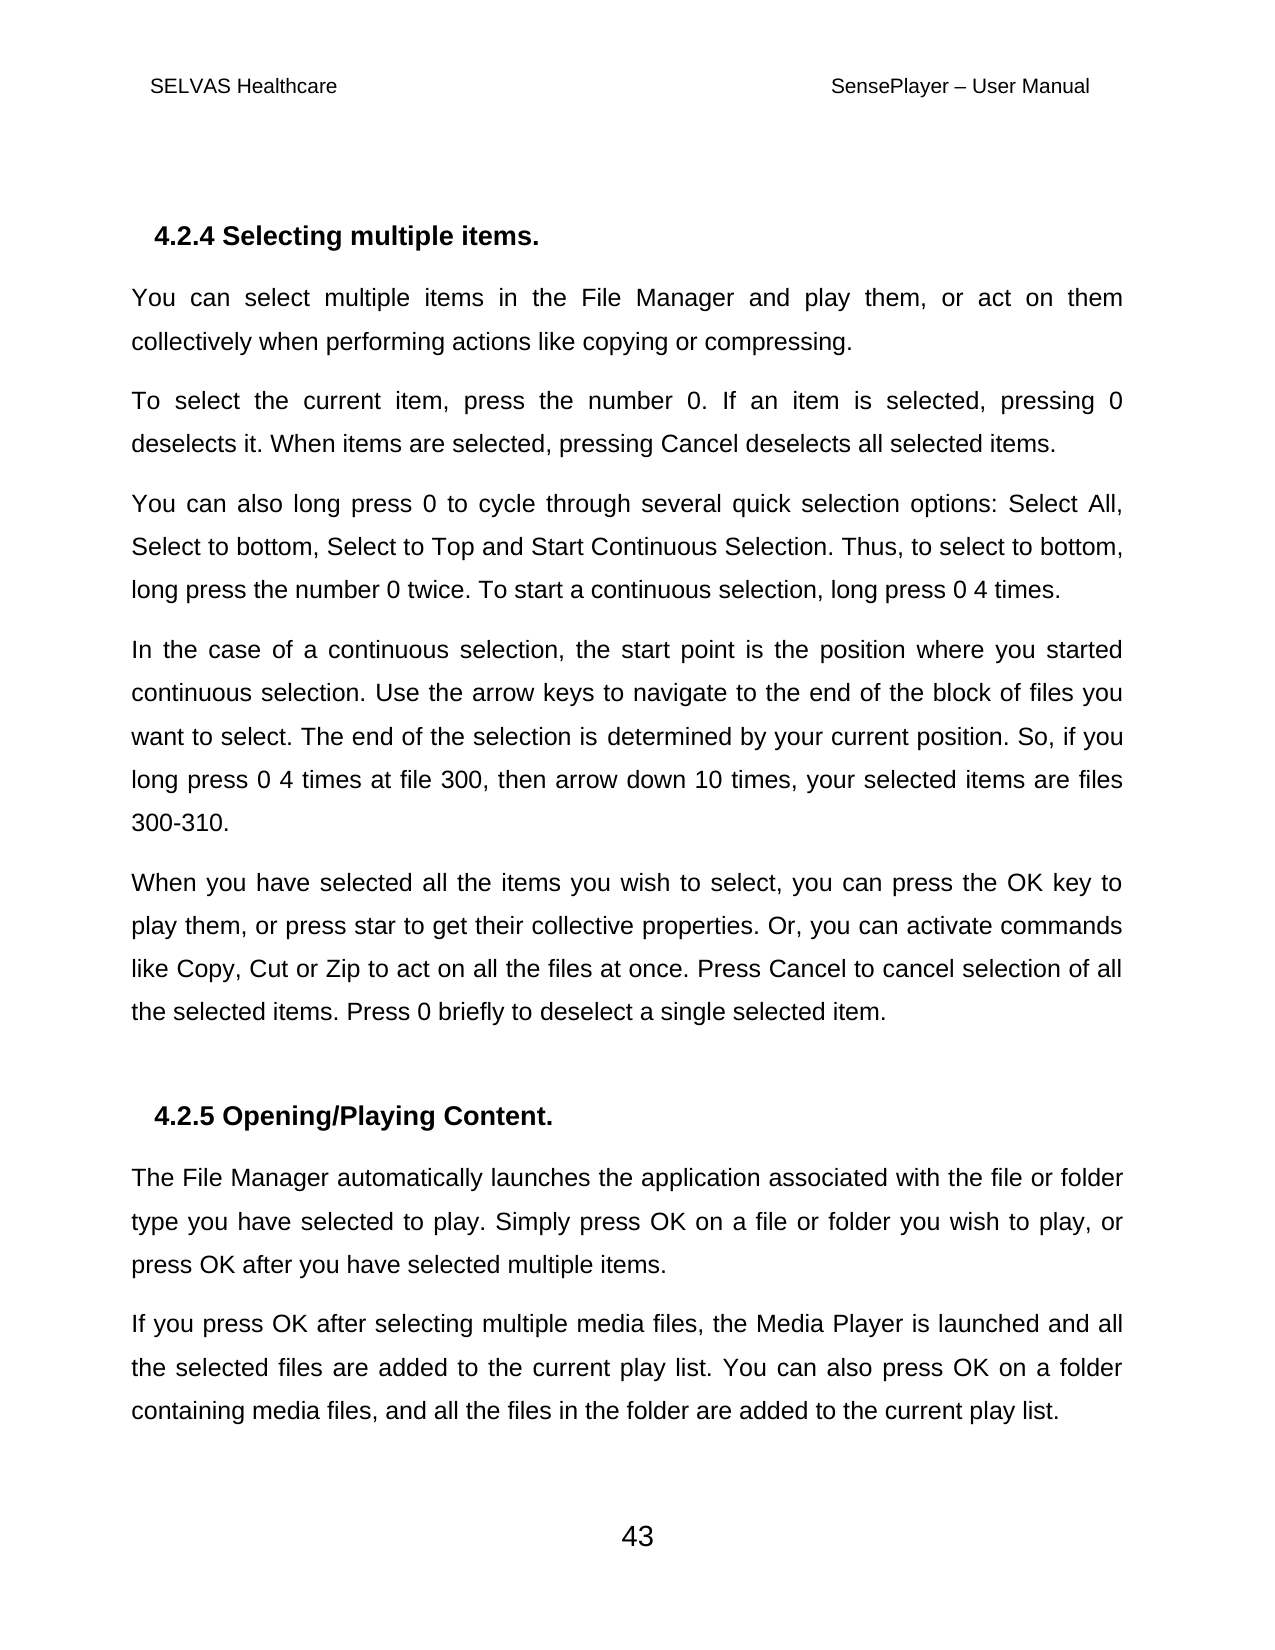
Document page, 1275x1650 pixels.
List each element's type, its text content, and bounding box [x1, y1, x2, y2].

subtitle 4.2.5 Opening/Playing Content. [154, 1100, 1125, 1131]
text You can also long press 0 to cycle through several quick selection options: Select All, Select to bottom, Select to Top and Start Continuous Selection. Thus, to select to bottom, long press the number 0 twice. To start a continuous selection, long press 0 4 times. [131, 489, 1125, 604]
text When you have selected all the items you wish to select, you can press the OK key to play them, or press star to get their collective properties. Or, you can activate commands like Copy, Cut or Zip to act on all the files at once. Press Cancel to cancel selection of all the selected items. Press 0 briefly to deselect a single selected item. [131, 868, 1125, 1026]
text To select the current item, press the number 0. If an item is selected, pressing 0 deselects it. When items are selected, pressing Cancel deselects all selected items. [131, 386, 1125, 458]
text The File Manager automatically launches the application associated with the file or folder type you have selected to play. Simply press OK on a file or folder you wish to play, or press OK after you have selected multiple items. [131, 1163, 1125, 1278]
text You can select multiple items in the File Manager and play them, or act on them collectively when performing actions like copying or compressing. [131, 283, 1125, 355]
text In the case of a continuous selection, the start point is the position where you started continuous selection. Use the arrow keys to navigate to the end of the block of files you want to select. The end of the selection is determined by your current position. So, if you long press 0 4 times at file 300, then arrow down 10 times, your selected items are files 300-310. [131, 635, 1125, 837]
text If you press OK after selecting multiple media files, the Media Player is launched and all the selected files are added to the current play list. You can also press OK on a folder containing media files, and all the files in the folder are added to the current play list. [131, 1309, 1125, 1424]
subtitle 4.2.4 Selecting multiple items. [154, 220, 1125, 251]
